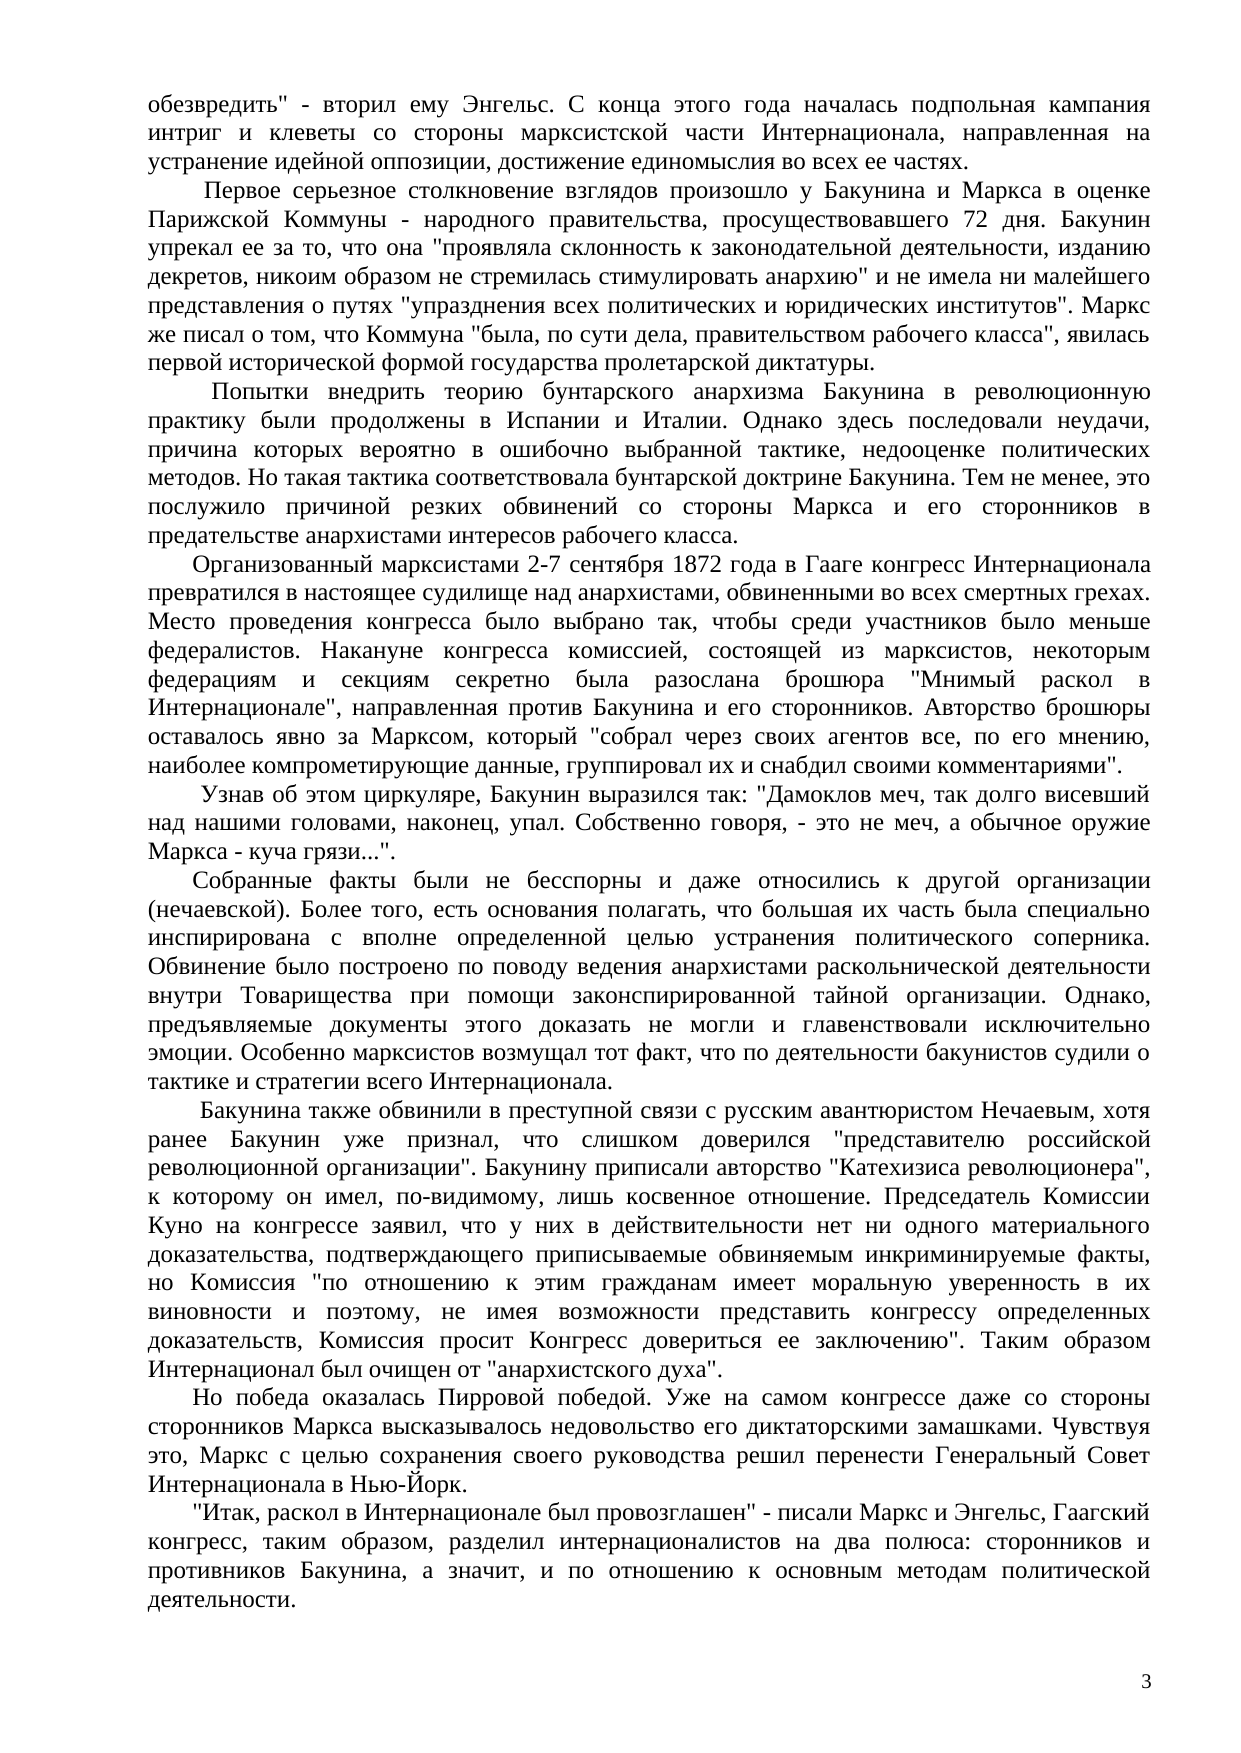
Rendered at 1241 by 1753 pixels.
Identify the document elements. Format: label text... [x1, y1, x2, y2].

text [148, 89, 1152, 175]
text Попытки внедрить теорию бунтарского анархизма Бакунина в революционную практику были продолжены в Испании и Италии. Однако здесь последовали неудачи, причина которых вероятно в ошибочно выбранной тактике, недооценке политических методов. Но такая тактика соответствовала бунтарской доктрине Бакунина. Тем не менее, это послужило причиной резких обвинений со стороны Маркса и его сторонников в предательстве анархистами интересов рабочего класса. [148, 376, 1152, 549]
text "Итак, раскол в Интернационале был провозглашен" - писали Маркс и Энгельс, Гаагский конгресс, таким образом, разделил интернационалистов на два полюса: сторонников и противников Бакунина, а значит, и по отношению к основным методам политической деятельности. [148, 1497, 1152, 1612]
text Узнав об этом циркуляре, Бакунин выразился так: "Дамоклов меч, так долго висевший над нашими головами, наконец, упал. Собственно говоря, - это не меч, а обычное оружие Маркса - куча грязи...". [148, 779, 1152, 865]
text Но победа оказалась Пирровой победой. Уже на самом конгрессе даже со стороны сторонников Маркса высказывалось недовольство его диктаторскими замашками. Чувствуя это, Маркс с целью сохранения своего руководства решил перенести Генеральный Совет Интернационала в Нью-Йорк. [148, 1382, 1152, 1497]
text Организованный марксистами 2-7 сентября 1872 года в Гааге конгресс Интернационала превратился в настоящее судилище над анархистами, обвиненными во всех смертных грехах. Место проведения конгресса было выбрано так, чтобы среди участников было меньше федералистов. Накануне конгресса комиссией, состоящей из марксистов, некоторым федерациям и секциям секретно была разослана брошюра "Мнимый раскол в Интернационале", направленная против Бакунина и его сторонников. Авторство брошюры оставалось явно за Марксом, который "собрал через своих агентов все, по его мнению, наиболее компрометирующие данные, группировал их и снабдил своими комментариями". [148, 549, 1152, 779]
text Первое серьезное столкновение взглядов произошло у Бакунина и Маркса в оценке Парижской Коммуны - народного правительства, просуществовавшего 72 дня. Бакунин упрекал ее за то, что она "проявляла склонность к законодательной деятельности, изданию декретов, никоим образом не стремилась стимулировать анархию" и не имела ни малейшего представления о путях "упразднения всех политических и юридических институтов". Маркс же писал о том, что Коммуна "была, по сути дела, правительством рабочего класса", явилась первой исторической формой государства пролетарской диктатуры. [148, 175, 1152, 376]
text Собранные факты были не бесспорны и даже относились к другой организации (нечаевской). Более того, есть основания полагать, что большая их часть была специально инспирирована с вполне определенной целью устранения политического соперника. Обвинение было построено по поводу ведения анархистами раскольнической деятельности внутри Товарищества при помощи законспирированной тайной организации. Однако, предъявляемые документы этого доказать не могли и главенствовали исключительно эмоции. Особенно марксистов возмущал тот факт, что по деятельности бакунистов судили о тактике и стратегии всего Интернационала. [148, 865, 1152, 1095]
text Бакунина также обвинили в преступной связи с русским авантюристом Нечаевым, хотя ранее Бакунин уже признал, что слишком доверился "представителю российской революционной организации". Бакунину приписали авторство "Катехизиса революционера", к которому он имел, по-видимому, лишь косвенное отношение. Председатель Комиссии Куно на конгрессе заявил, что у них в действительности нет ни одного материального доказательства, подтверждающего приписываемые обвиняемым инкриминируемые факты, но Комиссия "по отношению к этим гражданам имеет моральную уверенность в их виновности и поэтому, не имея возможности представить конгрессу определенных доказательств, Комиссия просит Конгресс довериться ее заключению". Таким образом Интернационал был очищен от "анархистского духа". [148, 1095, 1152, 1382]
